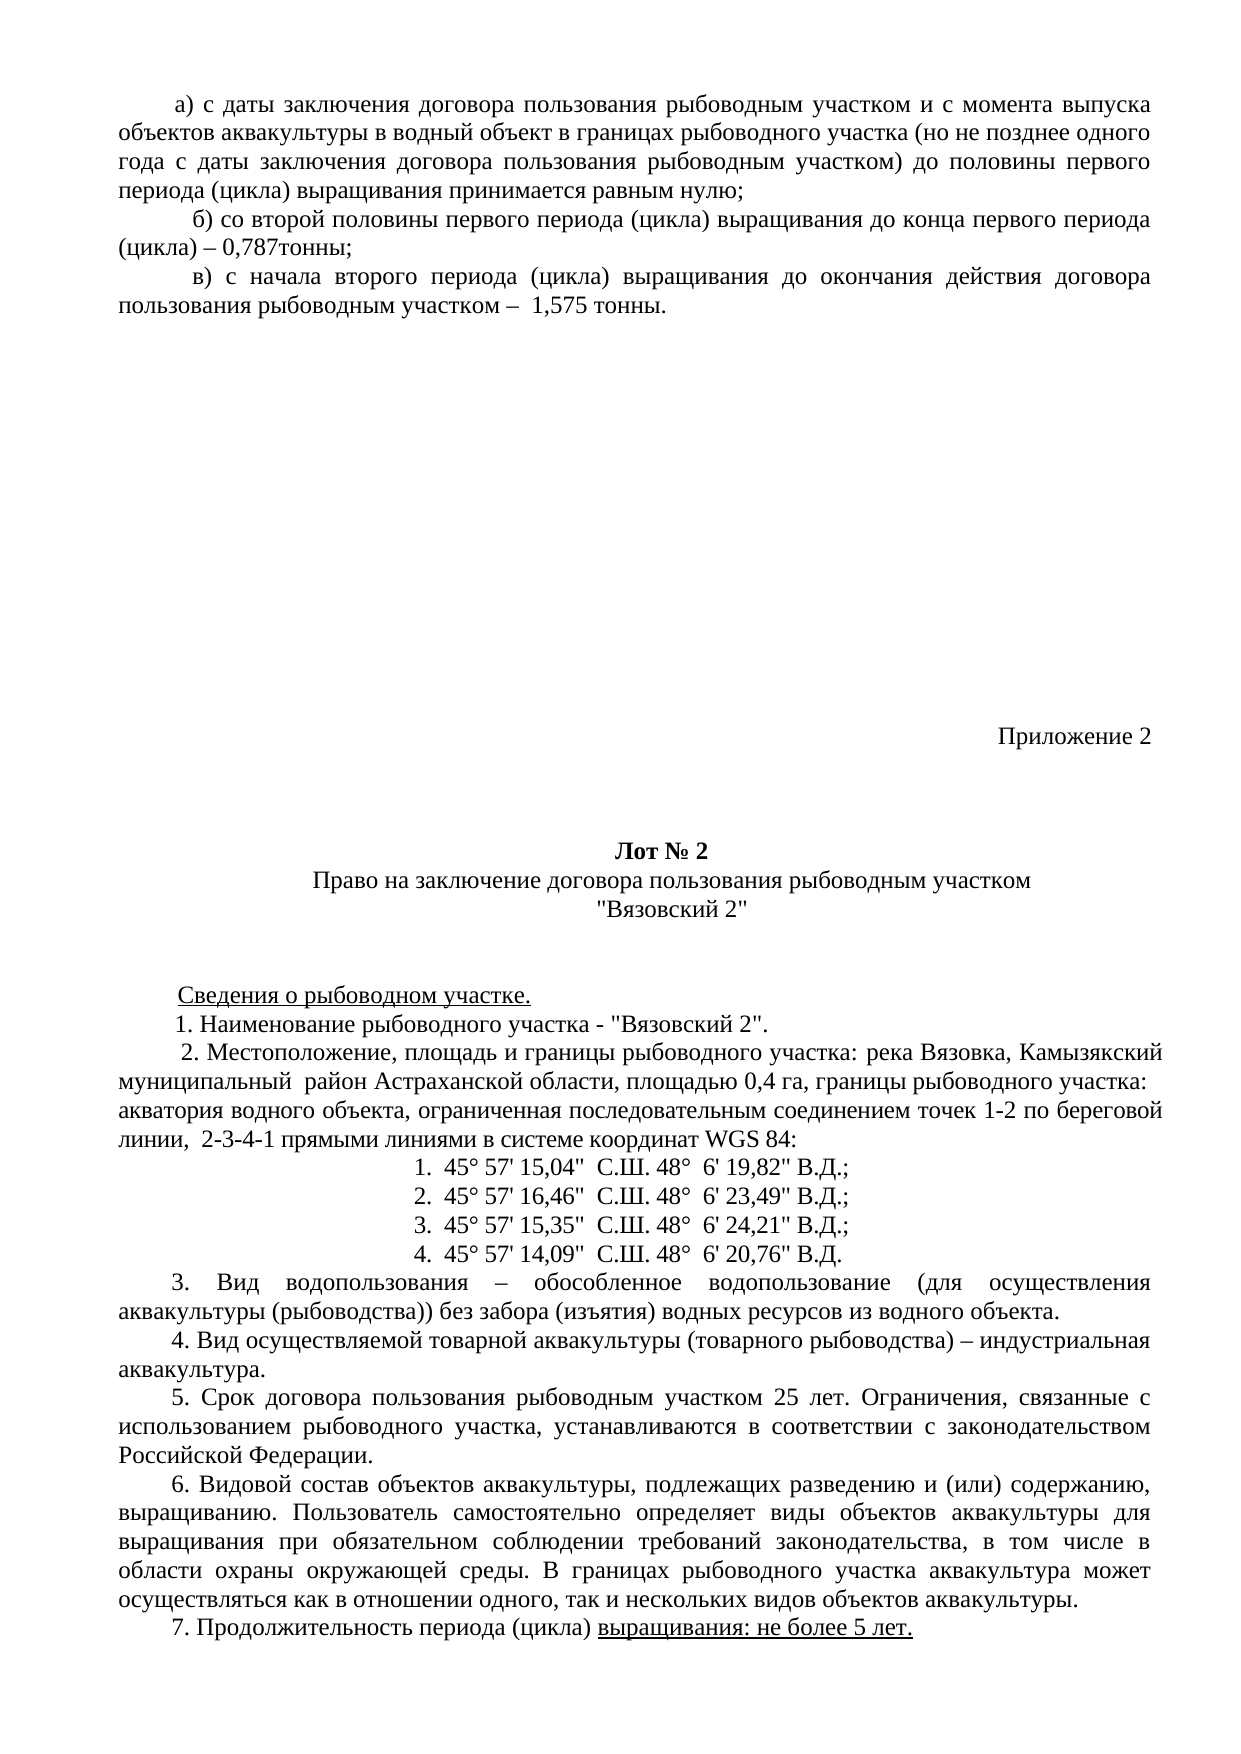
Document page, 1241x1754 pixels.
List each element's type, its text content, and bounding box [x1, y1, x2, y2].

text Лот № 2 [118, 836, 1152, 865]
text в) с начала второго периода (цикла) выращивания до окончания действия договора пользования рыбоводным участком – 1,575 тонны. [118, 261, 1152, 319]
text 2. 45° 57' 16,46" С.Ш. 48° 6' 23,49" В.Д.; [413, 1181, 1163, 1210]
text 4. 45° 57' 14,09" С.Ш. 48° 6' 20,76" В.Д. [413, 1239, 1152, 1267]
text 1. Наименование рыбоводного участка - "Вязовский 2". [118, 1009, 1152, 1037]
text 5. Срок договора пользования рыбоводным участком 25 лет. Ограничения, связанные с использованием рыбоводного участка, устанавливаются в соответствии с законодательством Российской Федерации. [118, 1382, 1152, 1469]
text Сведения о рыбоводном участке. [118, 980, 1152, 1009]
text Право на заключение договора пользования рыбоводным участком [118, 865, 1152, 894]
text "Вязовский 2" [118, 894, 1152, 922]
text 2. Местоположение, площадь и границы рыбоводного участка: река Вязовка, Камызякский муниципальный район Астраханской области, площадью 0,4 га, границы рыбоводного участка: [118, 1037, 1163, 1095]
text а) с даты заключения договора пользования рыбоводным участком и с момента выпуска объектов аквакультуры в водный объект в границах рыбоводного участка (но не позднее одного года с даты заключения договора пользования рыбоводным участком) до половины первого периода (цикла) выращивания принимается равным нулю; [118, 89, 1152, 204]
text б) со второй половины первого периода (цикла) выращивания до конца первого периода (цикла) – 0,787тонны; [118, 204, 1152, 261]
text 3. Вид водопользования – обособленное водопользование (для осуществления аквакультуры (рыбоводства)) без забора (изъятия) водных ресурсов из водного объекта. [118, 1267, 1152, 1325]
text 3. 45° 57' 15,35" С.Ш. 48° 6' 24,21" В.Д.; [413, 1210, 1163, 1239]
text 4. Вид осуществляемой товарной аквакультуры (товарного рыбоводства) – индустриальная аквакультура. [118, 1325, 1152, 1382]
text 7. Продолжительность периода (цикла) выращивания: не более 5 лет. [118, 1612, 1152, 1641]
text акватория водного объекта, ограниченная последовательным соединением точек 1-2 по береговой линии, 2-3-4-1 прямыми линиями в системе координат WGS 84: [118, 1095, 1163, 1152]
text 6. Видовой состав объектов аквакультуры, подлежащих разведению и (или) содержанию, выращиванию. Пользователь самостоятельно определяет виды объектов аквакультуры для выращивания при обязательном соблюдении требований законодательства, в том числе в области охраны окружающей среды. В границах рыбоводного участка аквакультура может осуществляться как в отношении одного, так и нескольких видов объектов аквакультуры. [118, 1469, 1152, 1612]
text Приложение 2 [118, 721, 1152, 750]
text 1. 45° 57' 15,04" С.Ш. 48° 6' 19,82" В.Д.; [413, 1152, 1163, 1181]
